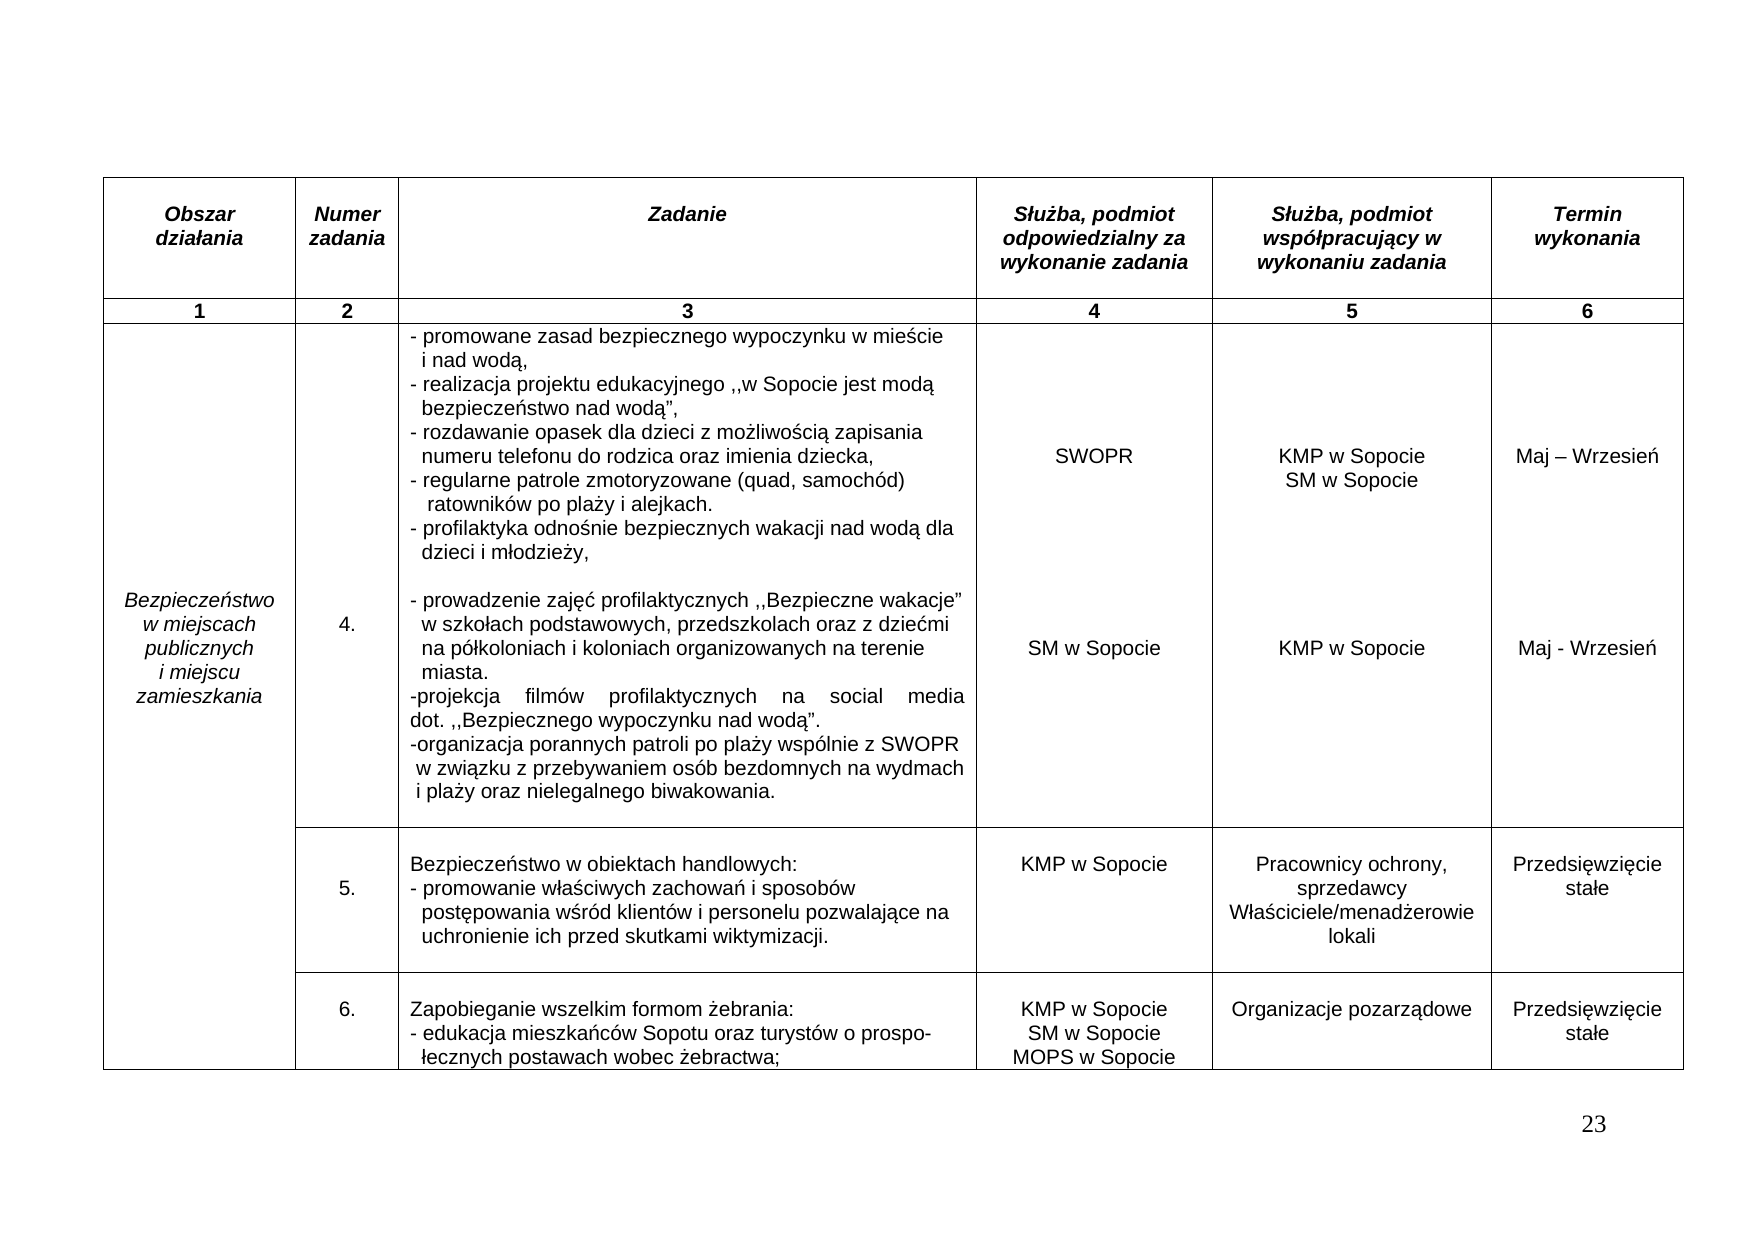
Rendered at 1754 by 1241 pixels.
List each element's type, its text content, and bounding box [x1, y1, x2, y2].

table_cell 1 [104, 299, 295, 323]
table_cell Maj – Wrzesień Maj – Wrzesień Maj - Wrzesień [1492, 324, 1683, 827]
table_cell Przedsięwzięcie stałe [1492, 973, 1683, 1069]
table_header Zadanie [399, 178, 976, 298]
table_cell Bezpieczeństwo w obiektach handlowych: - promowanie właściwych zachowań i sposobów postępowania wśród klientów i personelu pozwalające na uchronienie ich przed skutkami wiktymizacji. [399, 828, 976, 972]
table_cell KMP w Sopocie SM w Sopocie MOPS w Sopocie Wydział Polityki Społecznej [977, 973, 1212, 1069]
table_cell Przedsięwzięcie stałe [1492, 828, 1683, 972]
table_cell Pracownicy ochrony, sprzedawcy Właściciele/menadżerowie lokali [1213, 828, 1491, 972]
table_cell KMP w Sopocie SM w Sopocie SWOPR SWOPR SM w Sopocie [977, 324, 1212, 827]
table_cell 4 [977, 299, 1212, 323]
table_cell Organizacje pozarządowe [1213, 973, 1491, 1069]
table_cell 5 [1213, 299, 1491, 323]
table_cell PSP w Sopocie KMP w Sopocie SM w Sopocie KMP w Sopocie [1213, 324, 1491, 827]
table_header Służba, podmiot współpracujący w wykonaniu zadania [1213, 178, 1491, 298]
table_cell KMP w Sopocie [977, 828, 1212, 972]
table_header Obszar działania [104, 178, 295, 298]
table_cell 6. [296, 973, 398, 1069]
table_cell 2 [296, 299, 398, 323]
table_header Numer zadania [296, 178, 398, 298]
table_header Służba, podmiot odpowiedzialny za wykonanie zadania [977, 178, 1212, 298]
table_cell 3 [399, 299, 976, 323]
table_cell 6 [1492, 299, 1683, 323]
table_header Termin wykonania [1492, 178, 1683, 298]
table_cell 3. 4. [296, 324, 398, 827]
table_cell 5. [296, 828, 398, 972]
